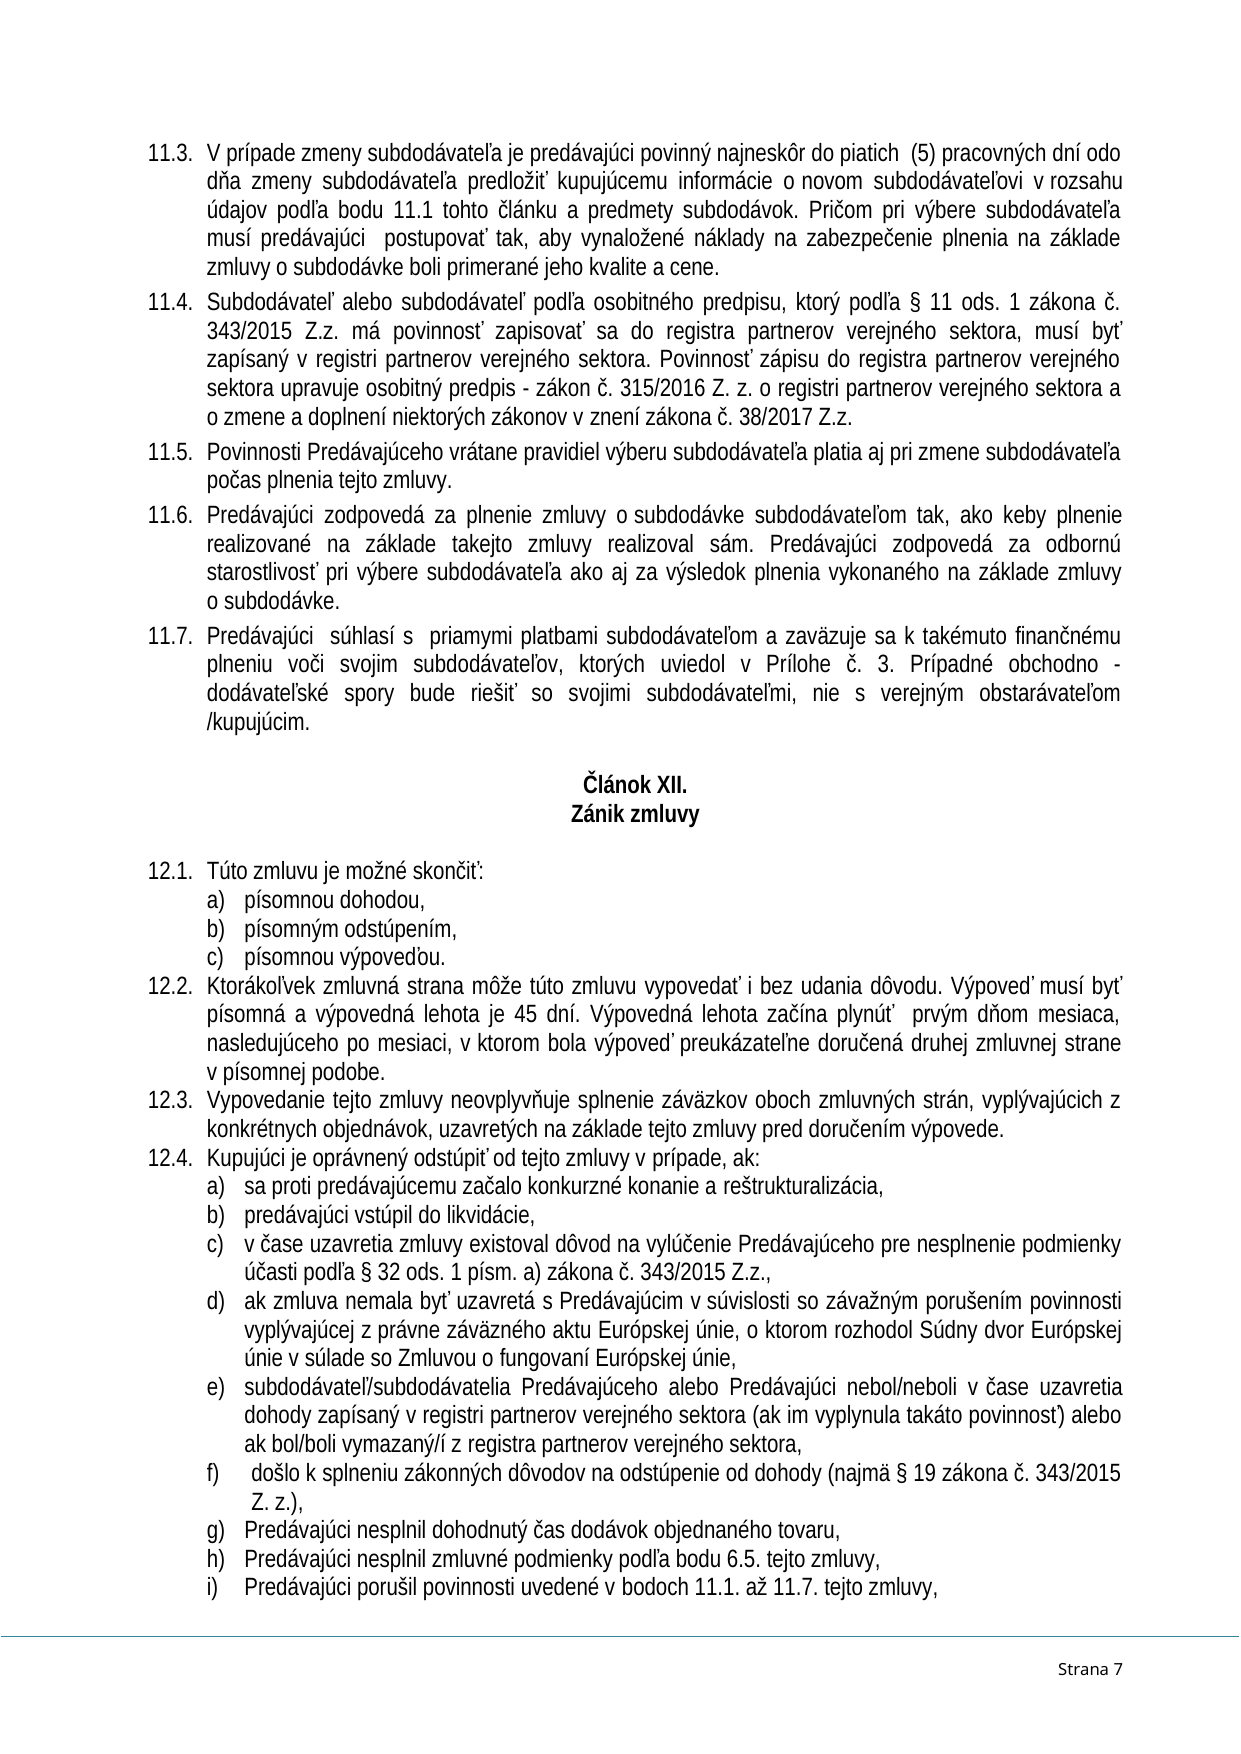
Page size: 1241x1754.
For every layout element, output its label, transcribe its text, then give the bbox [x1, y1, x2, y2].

list Ktorákoľvek zmluvná strana môže túto zmluvu vypovedať i bez udania dôvodu. Výpoveď musí byť písomná a výpovedná lehota je 45 dní. Výpovedná lehota začína plynúť prvým dňom mesiaca, nasledujúceho po mesiaci, v ktorom bola výpoveď preukázateľne doručená druhej zmluvnej strane v písomnej podobe. [148, 971, 1123, 1085]
list Povinnosti Predávajúceho vrátane pravidiel výberu subdodávateľa platia aj pri zmene subdodávateľa počas plnenia tejto zmluvy. [148, 436, 1123, 494]
list Predávajúci nesplnil zmluvné podmienky podľa bodu 6.5. tejto zmluvy, [207, 1544, 1123, 1572]
list ak zmluva nemala byť uzavretá s Predávajúcim v súvislosti so závažným porušením povinnosti vyplývajúcej z právne záväzného aktu Európskej únie, o ktorom rozhodol Súdny dvor Európskej únie v súlade so Zmluvou o fungovaní Európskej únie, [207, 1286, 1123, 1372]
list Predávajúci porušil povinnosti uvedené v bodoch 11.1. až 11.7. tejto zmluvy, [207, 1572, 1123, 1601]
list sa proti predávajúcemu začalo konkurzné konanie a reštrukturalizácia, [207, 1171, 1123, 1200]
list predávajúci vstúpil do likvidácie, [207, 1200, 1123, 1229]
list písomným odstúpením, [207, 913, 1123, 942]
list písomnou výpoveďou. [207, 942, 1123, 971]
list došlo k splneniu zákonných dôvodov na odstúpenie od dohody (najmä § 19 zákona č. 343/2015 Z. z.), [207, 1458, 1123, 1515]
list V prípade zmeny subdodávateľa je predávajúci povinný najneskôr do piatich (5) pracovných dní odo dňa zmeny subdodávateľa predložiť kupujúcemu informácie o novom subdodávateľovi v rozsahu údajov podľa bodu 11.1 tohto článku a predmety subdodávok. Pričom pri výbere subdodávateľa musí predávajúci postupovať tak, aby vynaložené náklady na zabezpečenie plnenia na základe zmluvy o subdodávke boli primerané jeho kvalite a cene. [148, 137, 1123, 281]
list Vypovedanie tejto zmluvy neovplyvňuje splnenie záväzkov oboch zmluvných strán, vyplývajúcich z konkrétnych objednávok, uzavretých na základe tejto zmluvy pred doručením výpovede. [148, 1085, 1123, 1143]
text Článok XII. [148, 770, 1123, 799]
list Predávajúci zodpovedá za plnenie zmluvy o subdodávke subdodávateľom tak, ako keby plnenie realizované na základe takejto zmluvy realizoval sám. Predávajúci zodpovedá za odbornú starostlivosť pri výbere subdodávateľa ako aj za výsledok plnenia vykonaného na základe zmluvy o subdodávke. [148, 500, 1123, 614]
list Predávajúci nesplnil dohodnutý čas dodávok objednaného tovaru, [207, 1515, 1123, 1544]
list Subdodávateľ alebo subdodávateľ podľa osobitného predpisu, ktorý podľa § 11 ods. 1 zákona č. 343/2015 Z.z. má povinnosť zapisovať sa do registra partnerov verejného sektora, musí byť zapísaný v registri partnerov verejného sektora. Povinnosť zápisu do registra partnerov verejného sektora upravuje osobitný predpis - zákon č. 315/2016 Z. z. o registri partnerov verejného sektora a o zmene a doplnení niektorých zákonov v znení zákona č. 38/2017 Z.z. [148, 287, 1123, 430]
list písomnou dohodou, [207, 885, 1123, 913]
list subdodávateľ/subdodávatelia Predávajúceho alebo Predávajúci nebol/neboli v čase uzavretia dohody zapísaný v registri partnerov verejného sektora (ak im vyplynula takáto povinnosť) alebo ak bol/boli vymazaný/í z registra partnerov verejného sektora, [207, 1372, 1123, 1458]
list v čase uzavretia zmluvy existoval dôvod na vylúčenie Predávajúceho pre nesplnenie podmienky účasti podľa § 32 ods. 1 písm. a) zákona č. 343/2015 Z.z., [207, 1229, 1123, 1286]
list Kupujúci je oprávnený odstúpiť od tejto zmluvy v prípade, ak: [148, 1143, 1123, 1171]
text Zánik zmluvy [148, 799, 1123, 828]
list Túto zmluvu je možné skončiť: [148, 856, 1123, 885]
list Predávajúci súhlasí s priamymi platbami subdodávateľom a zaväzuje sa k takémuto finančnému plneniu voči svojim subdodávateľov, ktorých uviedol v Prílohe č. 3. Prípadné obchodno - dodávateľské spory bude riešiť so svojimi subdodávateľmi, nie s verejným obstarávateľom /kupujúcim. [148, 621, 1123, 735]
